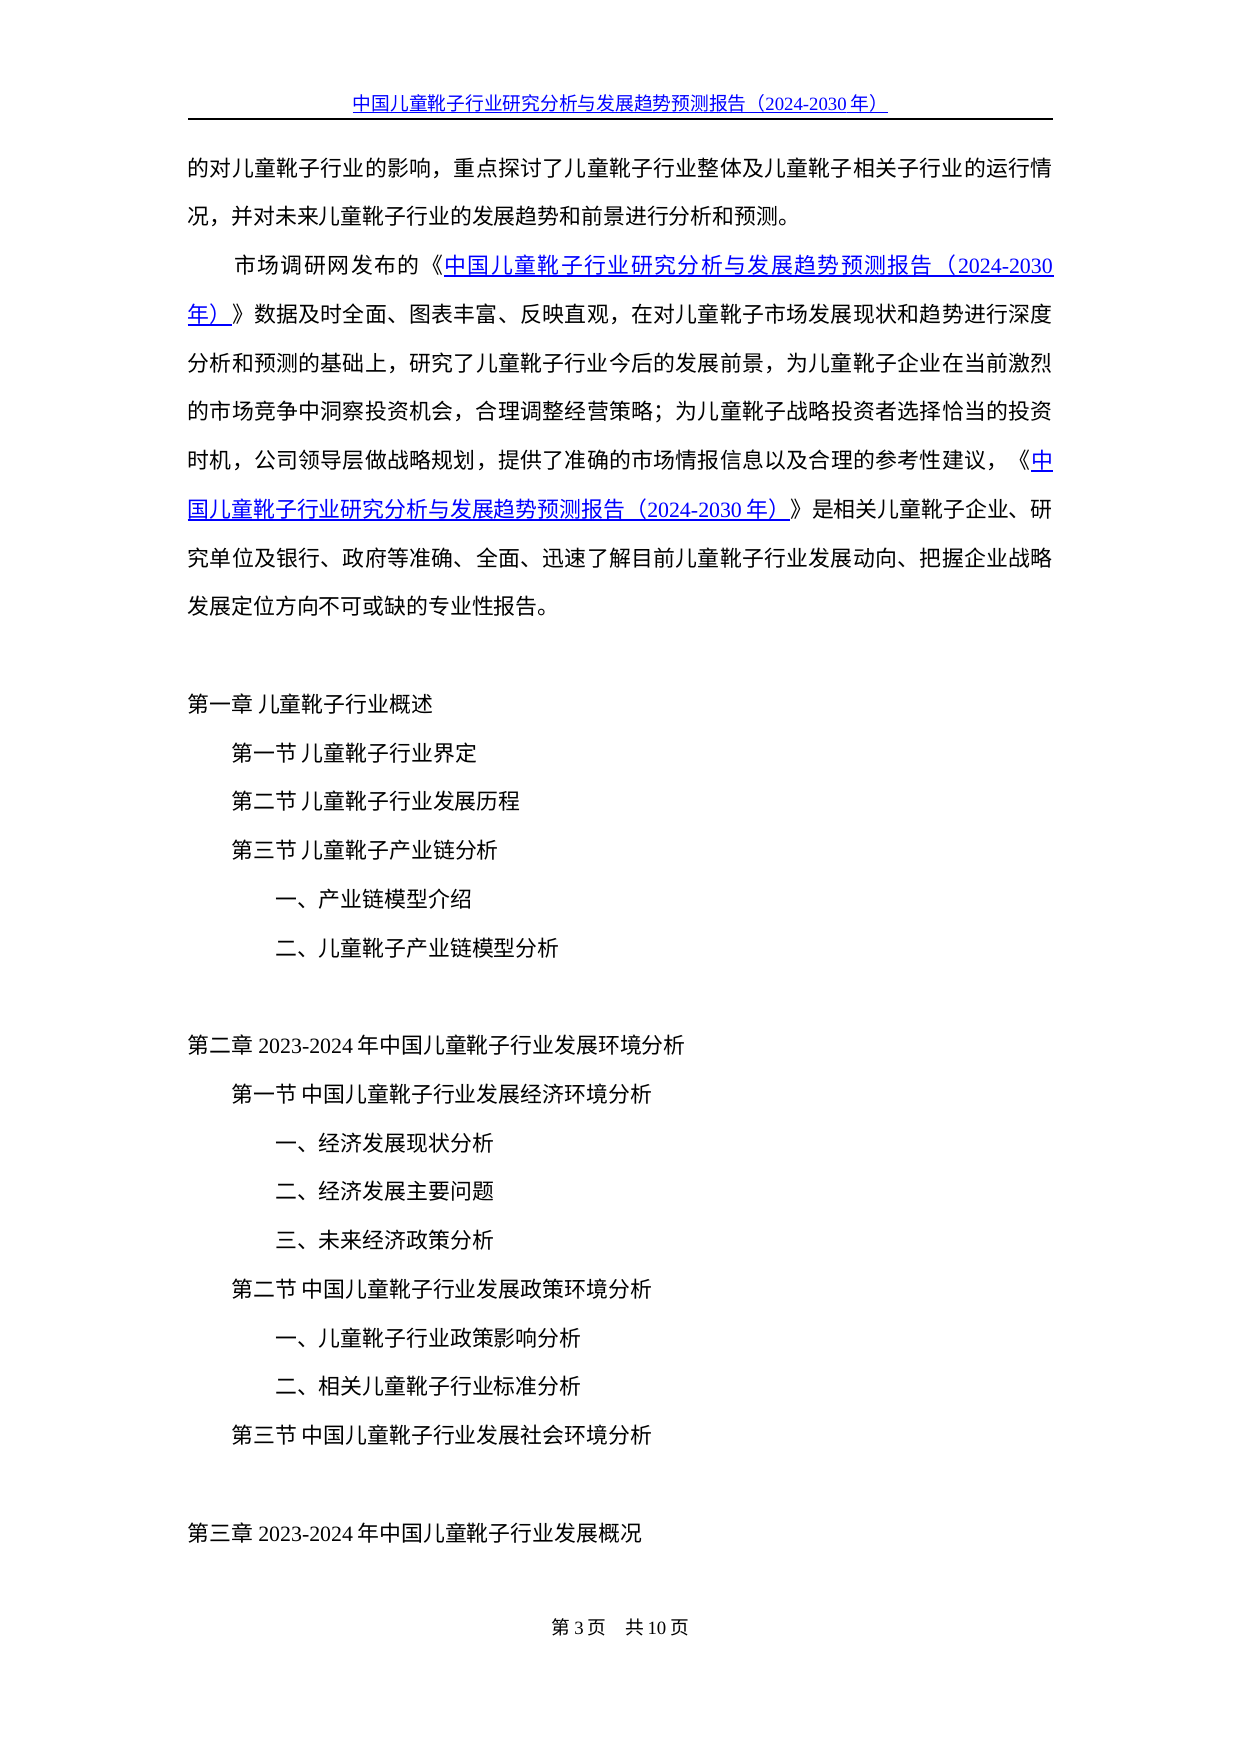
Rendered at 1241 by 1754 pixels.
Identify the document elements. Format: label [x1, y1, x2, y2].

text [187, 150, 1053, 1548]
